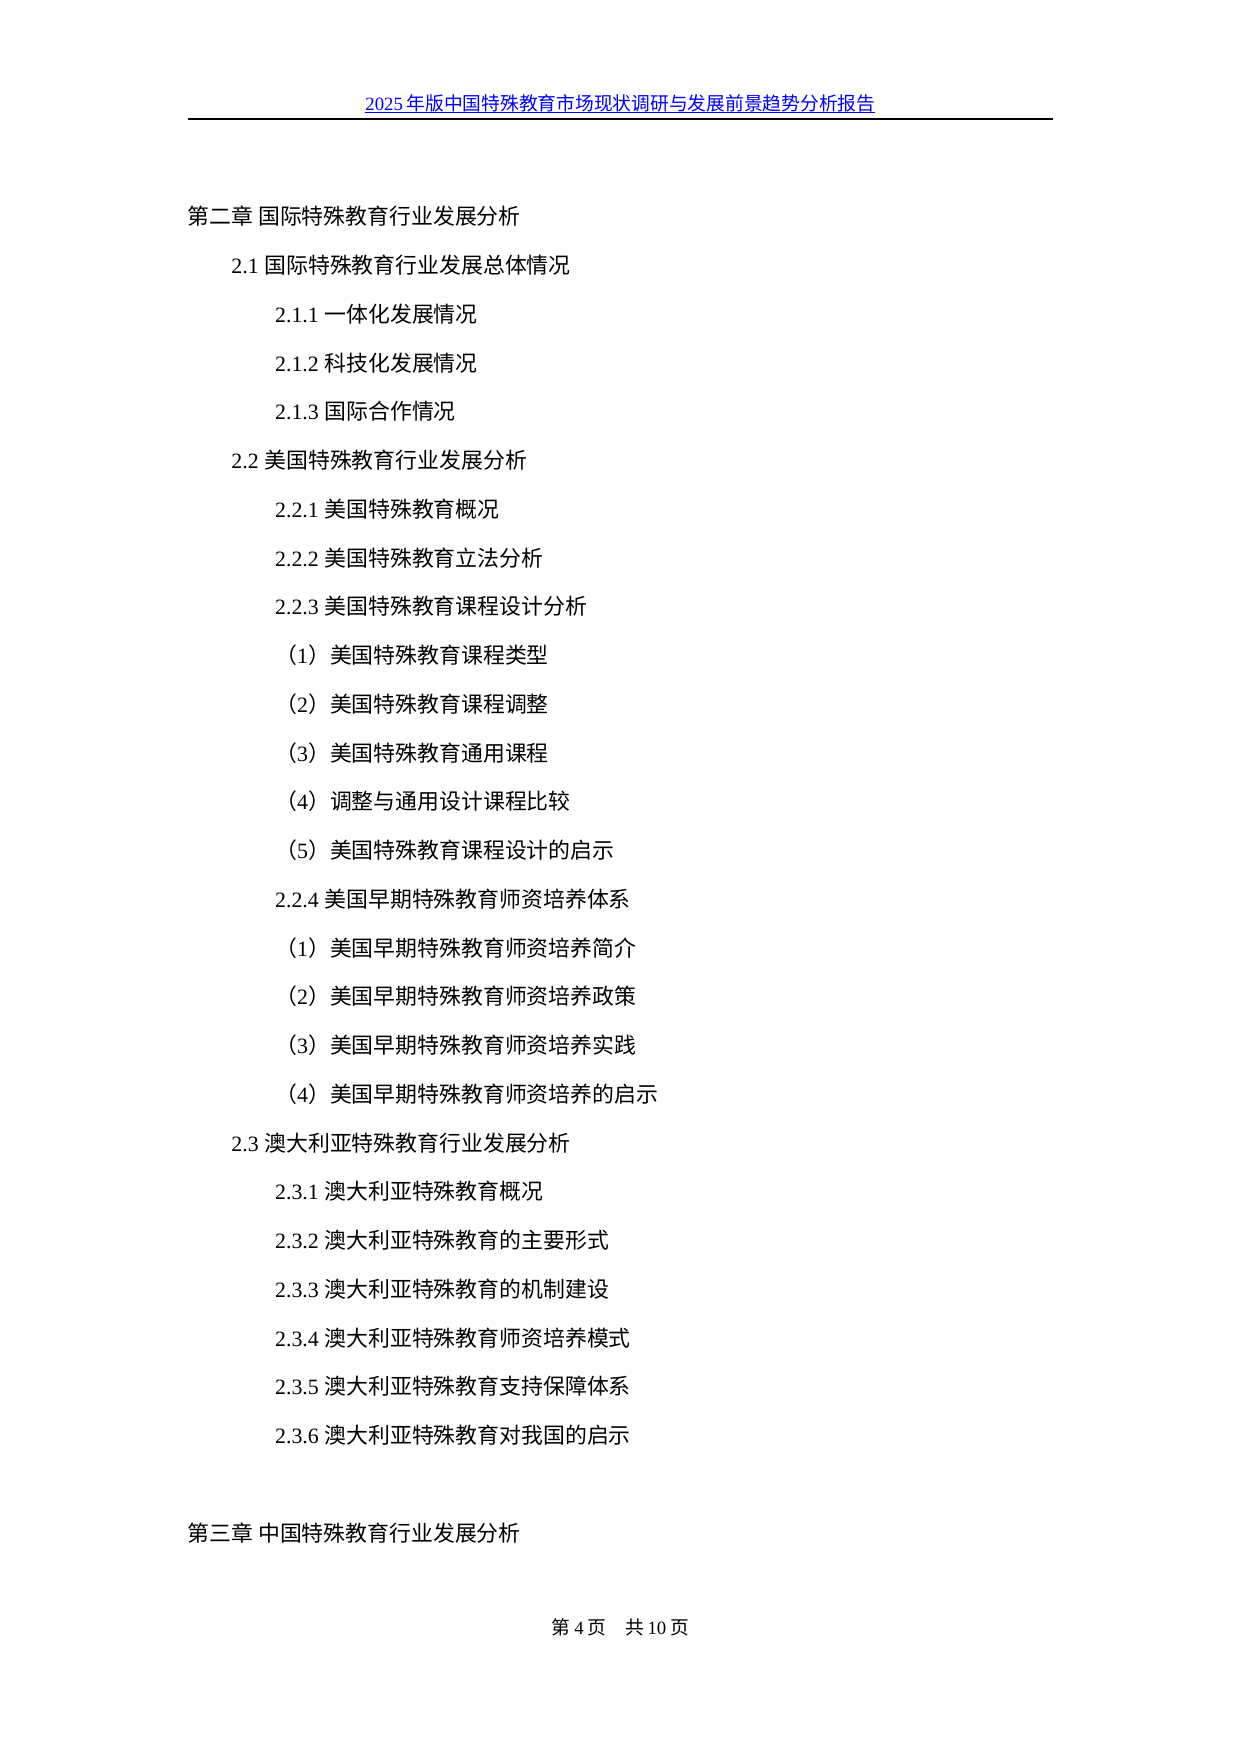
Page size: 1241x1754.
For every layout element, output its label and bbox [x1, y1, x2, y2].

text [187, 150, 1053, 1548]
